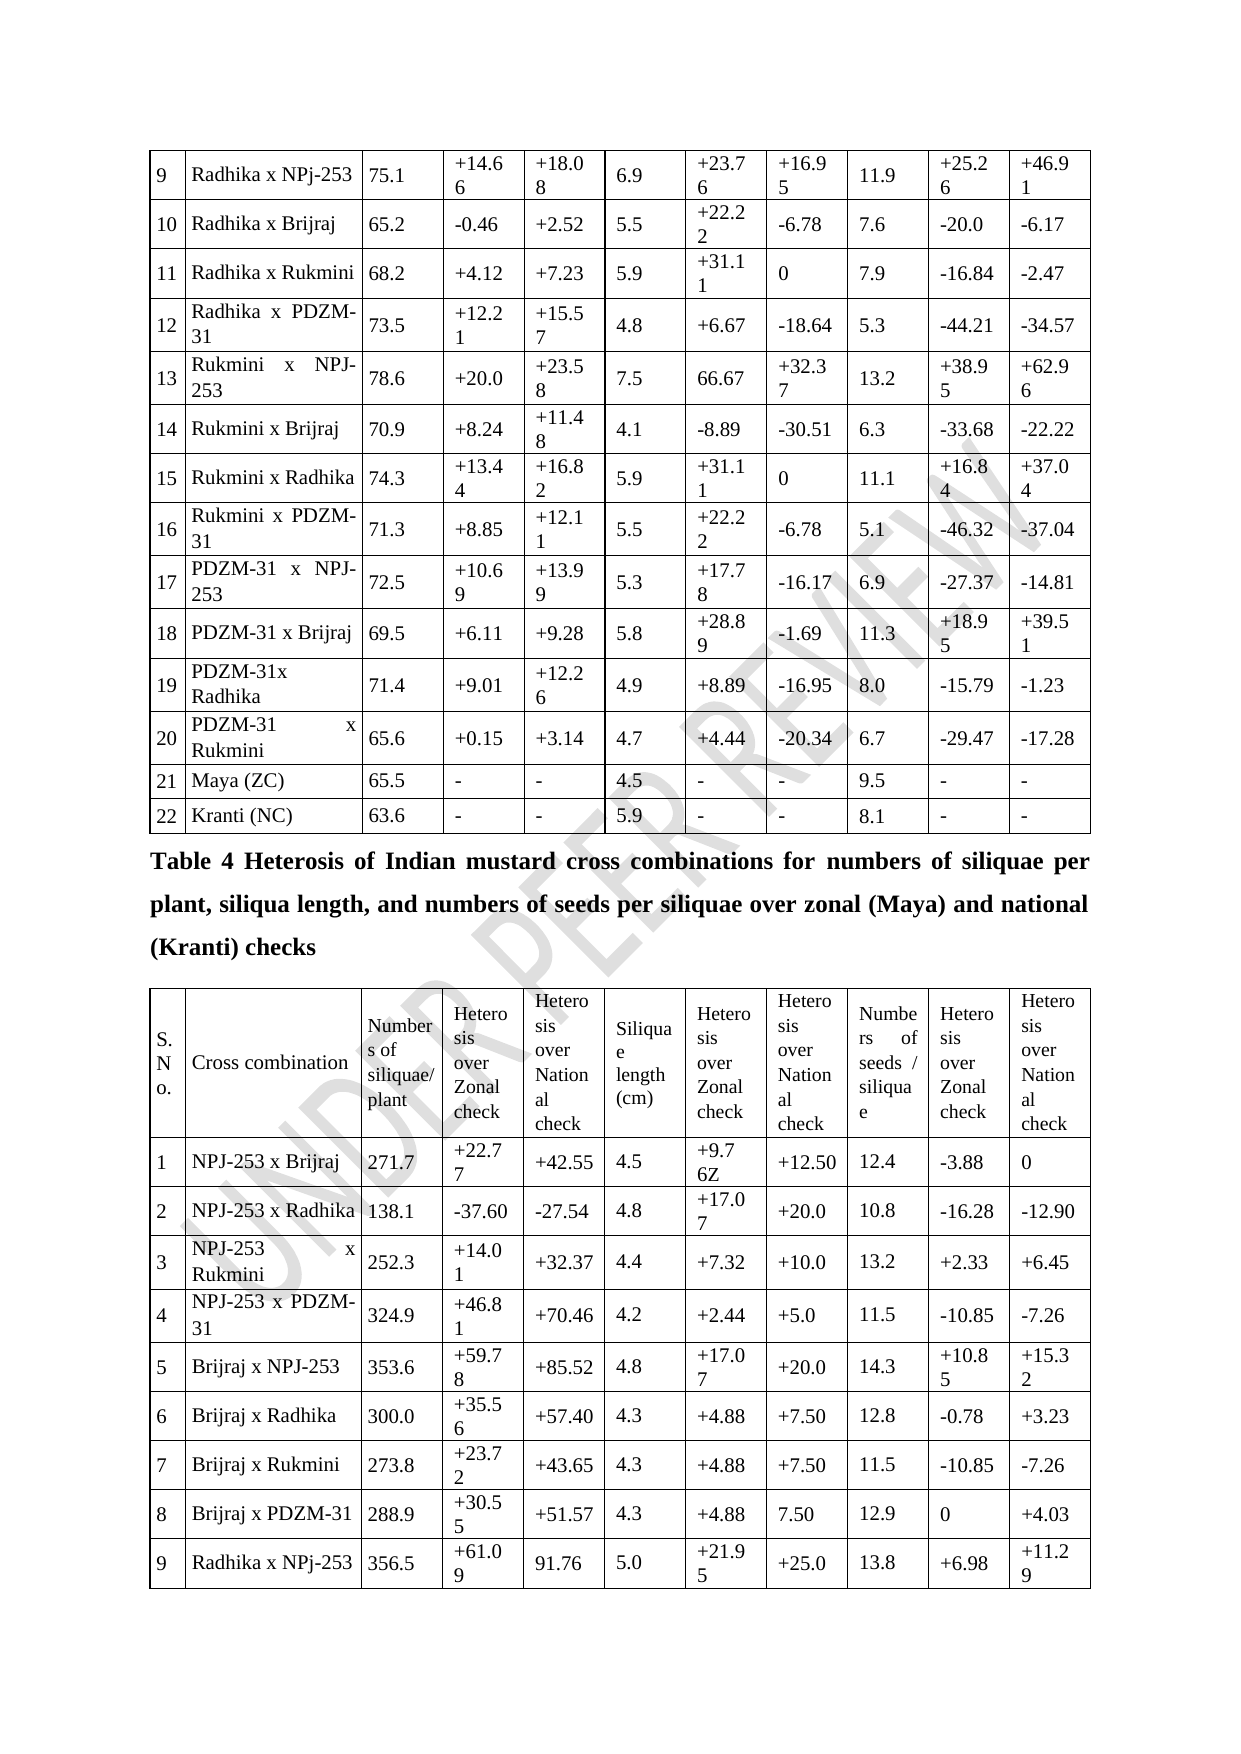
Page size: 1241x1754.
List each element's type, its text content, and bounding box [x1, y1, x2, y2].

table_cell +31.11 [686, 249, 766, 297]
table_cell +23.76 [686, 151, 766, 199]
table_cell -44.21 [929, 299, 1009, 351]
table_cell +20.0 [767, 1187, 847, 1235]
table_cell -22.22 [1010, 405, 1090, 453]
table_cell +59.78 [443, 1343, 523, 1391]
table_header Numbers of siliquae/ plant [362, 989, 442, 1137]
table_cell 3 [151, 1236, 185, 1288]
table_cell 4.4 [605, 1236, 685, 1288]
table_cell 14.3 [848, 1343, 928, 1391]
table_cell Radhika x Brijraj [186, 200, 362, 248]
table_cell 138.1 [362, 1187, 442, 1235]
table_cell +17.07 [686, 1343, 766, 1391]
table_cell +32.37 [767, 352, 847, 404]
table_header S. No. [151, 989, 185, 1137]
table_cell -10.85 [929, 1290, 1009, 1342]
table_cell +0.15 [444, 712, 524, 764]
table_cell 5.9 [606, 799, 685, 833]
table_cell +6.98 [929, 1539, 1009, 1587]
table_header Numbers of seeds /siliquae [848, 989, 928, 1137]
table_cell +7.23 [525, 249, 604, 297]
table_cell - [444, 765, 524, 798]
table_cell +4.88 [686, 1490, 766, 1538]
table_cell -16.17 [767, 556, 847, 608]
table_cell +16.82 [525, 454, 604, 502]
table_cell 4.5 [606, 765, 685, 798]
table_cell 288.9 [362, 1490, 442, 1538]
table_cell 1 [151, 1138, 185, 1186]
table_cell 5 [151, 1343, 185, 1391]
table_cell +10.85 [929, 1343, 1009, 1391]
table_cell +12.21 [444, 299, 524, 351]
table_header Heterosis over Zonal check [443, 989, 523, 1137]
table_cell 11 [151, 249, 185, 297]
table_cell 7.6 [848, 200, 928, 248]
table_cell -16.95 [767, 659, 847, 711]
table_cell -16.28 [929, 1187, 1009, 1235]
table_cell 71.3 [363, 503, 443, 555]
table_cell 9.5 [848, 765, 928, 798]
table_cell 13.2 [848, 352, 928, 404]
table_cell +51.57 [524, 1490, 604, 1538]
table_cell Brijraj x PDZM-31 [186, 1490, 361, 1538]
table_cell -27.37 [929, 556, 1009, 608]
table_cell -0.78 [929, 1392, 1009, 1440]
table_cell Brijraj x Rukmini [186, 1441, 361, 1489]
table_cell +22.22 [686, 503, 766, 555]
table_cell +30.55 [443, 1490, 523, 1538]
table_cell 13.8 [848, 1539, 928, 1587]
table_cell +57.40 [524, 1392, 604, 1440]
table_cell 68.2 [363, 249, 443, 297]
table_cell -2.47 [1010, 249, 1090, 297]
table_cell - [686, 765, 766, 798]
table_cell -46.32 [929, 503, 1009, 555]
table_cell 6.3 [848, 405, 928, 453]
table_cell +4.88 [686, 1441, 766, 1489]
table_cell 70.9 [363, 405, 443, 453]
table_cell 273.8 [362, 1441, 442, 1489]
table_cell -27.54 [524, 1187, 604, 1235]
table_cell +4.12 [444, 249, 524, 297]
table_cell 356.5 [362, 1539, 442, 1587]
table_cell +5.0 [767, 1290, 847, 1342]
table_cell +70.46 [524, 1290, 604, 1342]
table_cell 4.3 [605, 1490, 685, 1538]
table_cell +2.44 [686, 1290, 766, 1342]
table_cell +46.91 [1010, 151, 1090, 199]
table_cell 13 [151, 352, 185, 404]
table_cell +38.95 [929, 352, 1009, 404]
table_cell Rukmini x NPJ-253 [186, 352, 362, 404]
table_cell 12 [151, 299, 185, 351]
table_cell +2.52 [525, 200, 604, 248]
table_cell 11.1 [848, 454, 928, 502]
table_cell +35.56 [443, 1392, 523, 1440]
table_cell +6.45 [1010, 1236, 1090, 1288]
table_cell -30.51 [767, 405, 847, 453]
table_cell 0 [767, 454, 847, 502]
table_cell +8.85 [444, 503, 524, 555]
table_cell 5.1 [848, 503, 928, 555]
table_cell -29.47 [929, 712, 1009, 764]
table_cell 4.8 [606, 299, 685, 351]
table_cell 5.3 [848, 299, 928, 351]
table_cell 7.5 [606, 352, 685, 404]
table_cell +20.0 [444, 352, 524, 404]
table_cell +9.28 [525, 609, 604, 657]
table_cell +6.11 [444, 609, 524, 657]
table_cell - [444, 799, 524, 833]
table_cell 69.5 [363, 609, 443, 657]
table_cell 15 [151, 454, 185, 502]
table_cell PDZM-31x Radhika [186, 659, 362, 711]
table_cell 20 [151, 712, 185, 764]
table_cell 73.5 [363, 299, 443, 351]
table_cell Brijraj x Radhika [186, 1392, 361, 1440]
table_cell +32.37 [524, 1236, 604, 1288]
table_cell +15.57 [525, 299, 604, 351]
table_cell 8.1 [848, 799, 928, 833]
table_cell -34.57 [1010, 299, 1090, 351]
table_cell -15.79 [929, 659, 1009, 711]
table_cell +28.89 [686, 609, 766, 657]
table_cell - [686, 799, 766, 833]
table_cell +23.72 [443, 1441, 523, 1489]
table_cell +3.23 [1010, 1392, 1090, 1440]
table_cell 4.9 [606, 659, 685, 711]
table_cell -33.68 [929, 405, 1009, 453]
table_cell 4.8 [605, 1343, 685, 1391]
table_header Cross combination [186, 989, 361, 1137]
table_cell +17.78 [686, 556, 766, 608]
table_cell +37.04 [1010, 454, 1090, 502]
table_cell 0 [767, 249, 847, 297]
table_cell +2.33 [929, 1236, 1009, 1288]
table_header Heterosis over Zonal check [929, 989, 1009, 1137]
table_cell 18 [151, 609, 185, 657]
table_cell +22.77 [443, 1138, 523, 1186]
table_cell - [767, 799, 847, 833]
table_header Siliquae length (cm) [605, 989, 685, 1137]
table_cell - [929, 765, 1009, 798]
table_cell 65.5 [363, 765, 443, 798]
table_cell 5.0 [605, 1539, 685, 1587]
table_cell +7.50 [767, 1392, 847, 1440]
table_cell -14.81 [1010, 556, 1090, 608]
table_cell +7.50 [767, 1441, 847, 1489]
table_cell 6.7 [848, 712, 928, 764]
table_cell +46.81 [443, 1290, 523, 1342]
table_cell 14 [151, 405, 185, 453]
table_cell -3.88 [929, 1138, 1009, 1186]
table_cell 71.4 [363, 659, 443, 711]
table_cell Rukmini x PDZM-31 [186, 503, 362, 555]
table_cell 78.6 [363, 352, 443, 404]
table_header Heterosis over National check [767, 989, 847, 1137]
table_cell Rukmini x Radhika [186, 454, 362, 502]
table_cell +85.52 [524, 1343, 604, 1391]
table_cell -6.78 [767, 503, 847, 555]
table_cell NPJ-253 x PDZM-31 [186, 1290, 361, 1342]
table_cell NPJ-253 x Rukmini [186, 1236, 361, 1288]
table_cell +13.99 [525, 556, 604, 608]
table_cell -18.64 [767, 299, 847, 351]
table_cell +4.03 [1010, 1490, 1090, 1538]
table_cell 11.5 [848, 1441, 928, 1489]
table_cell +18.08 [525, 151, 604, 199]
table_cell 12.4 [848, 1138, 928, 1186]
table_cell +23.58 [525, 352, 604, 404]
table_cell +8.24 [444, 405, 524, 453]
table_cell -6.78 [767, 200, 847, 248]
table_cell 5.9 [606, 249, 685, 297]
table_cell +12.26 [525, 659, 604, 711]
table_cell +25.26 [929, 151, 1009, 199]
table_cell +39.51 [1010, 609, 1090, 657]
table_cell +10.0 [767, 1236, 847, 1288]
table_cell 324.9 [362, 1290, 442, 1342]
table_cell -37.60 [443, 1187, 523, 1235]
table_cell 4 [151, 1290, 185, 1342]
table_cell +10.69 [444, 556, 524, 608]
table_cell +62.96 [1010, 352, 1090, 404]
table_cell 17 [151, 556, 185, 608]
table_cell 66.67 [686, 352, 766, 404]
table_cell 252.3 [362, 1236, 442, 1288]
table_cell -8.89 [686, 405, 766, 453]
table_cell 9 [151, 1539, 185, 1587]
table_cell +43.65 [524, 1441, 604, 1489]
table_cell 8 [151, 1490, 185, 1538]
table_cell +22.22 [686, 200, 766, 248]
table_cell 65.6 [363, 712, 443, 764]
table_header Heterosis over National check [1010, 989, 1090, 1137]
table_cell 21 [151, 765, 185, 798]
table_cell Radhika x Rukmini [186, 249, 362, 297]
table_cell -12.90 [1010, 1187, 1090, 1235]
table_cell 19 [151, 659, 185, 711]
table_cell -20.0 [929, 200, 1009, 248]
table_cell 6.9 [606, 151, 685, 199]
table_cell 7.50 [767, 1490, 847, 1538]
table_cell -1.23 [1010, 659, 1090, 711]
table_cell +8.89 [686, 659, 766, 711]
table_cell +14.66 [444, 151, 524, 199]
table_cell 4.1 [606, 405, 685, 453]
table_header Heterosis over Zonal check [686, 989, 766, 1137]
table_cell 6 [151, 1392, 185, 1440]
table_cell 4.3 [605, 1441, 685, 1489]
table_cell +12.50 [767, 1138, 847, 1186]
table_cell - [525, 765, 604, 798]
table_cell 72.5 [363, 556, 443, 608]
table_cell 22 [151, 799, 185, 833]
table_cell Maya (ZC) [186, 765, 362, 798]
table_cell Kranti (NC) [186, 799, 362, 833]
table_cell 0 [929, 1490, 1009, 1538]
table_cell 16 [151, 503, 185, 555]
table_cell +11.29 [1010, 1539, 1090, 1587]
table_cell -10.85 [929, 1441, 1009, 1489]
table_cell +17.07 [686, 1187, 766, 1235]
table_cell +15.32 [1010, 1343, 1090, 1391]
table_cell 91.76 [524, 1539, 604, 1587]
table_cell 65.2 [363, 200, 443, 248]
table_cell 2 [151, 1187, 185, 1235]
table_cell PDZM-31 x Rukmini [186, 712, 362, 764]
table_cell 11.5 [848, 1290, 928, 1342]
table_cell PDZM-31 x Brijraj [186, 609, 362, 657]
table_cell +4.88 [686, 1392, 766, 1440]
table_cell +42.55 [524, 1138, 604, 1186]
table_cell 4.7 [606, 712, 685, 764]
table_cell 300.0 [362, 1392, 442, 1440]
table_cell - [929, 799, 1009, 833]
table_cell 12.9 [848, 1490, 928, 1538]
table_cell +12.11 [525, 503, 604, 555]
table_cell -16.84 [929, 249, 1009, 297]
table_cell 5.8 [606, 609, 685, 657]
table_cell -20.34 [767, 712, 847, 764]
table_cell 11.3 [848, 609, 928, 657]
table_cell 0 [1010, 1138, 1090, 1186]
table_cell -0.46 [444, 200, 524, 248]
table_cell PDZM-31 x NPJ-253 [186, 556, 362, 608]
table_cell - [525, 799, 604, 833]
table_cell -1.69 [767, 609, 847, 657]
table_cell Radhika x NPj-253 [186, 151, 362, 199]
table_cell Radhika x PDZM-31 [186, 299, 362, 351]
table_cell +61.09 [443, 1539, 523, 1587]
table_cell 7 [151, 1441, 185, 1489]
table_cell 5.9 [606, 454, 685, 502]
table_cell 9 [151, 151, 185, 199]
table_cell +7.32 [686, 1236, 766, 1288]
table_cell 271.7 [362, 1138, 442, 1186]
table_cell +16.95 [767, 151, 847, 199]
table_cell +21.95 [686, 1539, 766, 1587]
table_cell NPJ-253 x Brijraj [186, 1138, 361, 1186]
table_cell +6.67 [686, 299, 766, 351]
table_cell 4.2 [605, 1290, 685, 1342]
table_cell 8.0 [848, 659, 928, 711]
table_cell Brijraj x NPJ-253 [186, 1343, 361, 1391]
table_cell +11.48 [525, 405, 604, 453]
table_cell 7.9 [848, 249, 928, 297]
table_cell -17.28 [1010, 712, 1090, 764]
table_cell +25.0 [767, 1539, 847, 1587]
table_header Heterosis over National check [524, 989, 604, 1137]
table_cell 75.1 [363, 151, 443, 199]
table_cell +9.76Z [686, 1138, 766, 1186]
table_cell 4.5 [605, 1138, 685, 1186]
table_cell +18.95 [929, 609, 1009, 657]
table_cell +20.0 [767, 1343, 847, 1391]
table_cell 12.8 [848, 1392, 928, 1440]
table_cell - [767, 765, 847, 798]
table_cell 4.8 [605, 1187, 685, 1235]
table_cell - [1010, 765, 1090, 798]
table_cell 11.9 [848, 151, 928, 199]
table_cell - [1010, 799, 1090, 833]
table_cell -37.04 [1010, 503, 1090, 555]
table_cell +16.84 [929, 454, 1009, 502]
table_cell -6.17 [1010, 200, 1090, 248]
table_cell 6.9 [848, 556, 928, 608]
table_cell 10 [151, 200, 185, 248]
table_cell 353.6 [362, 1343, 442, 1391]
table_cell 5.5 [606, 503, 685, 555]
table_cell +14.01 [443, 1236, 523, 1288]
table_cell 5.3 [606, 556, 685, 608]
table_cell 5.5 [606, 200, 685, 248]
table_cell +9.01 [444, 659, 524, 711]
table_cell 4.3 [605, 1392, 685, 1440]
table_cell Rukmini x Brijraj [186, 405, 362, 453]
table_cell 63.6 [363, 799, 443, 833]
text Table 4 Heterosis of Indian mustard cross combinations for numbers of siliquae per plant, siliqua length, and numbers of seeds per siliquae over zonal (Maya) and national (Kranti) checks [150, 846, 1090, 961]
table_cell +4.44 [686, 712, 766, 764]
table_cell 10.8 [848, 1187, 928, 1235]
table_cell Radhika x NPj-253 [186, 1539, 361, 1587]
table_cell 74.3 [363, 454, 443, 502]
table_cell 13.2 [848, 1236, 928, 1288]
table_cell +13.44 [444, 454, 524, 502]
table_cell +3.14 [525, 712, 604, 764]
table_cell NPJ-253 x Radhika [186, 1187, 361, 1235]
table_cell -7.26 [1010, 1441, 1090, 1489]
table_cell +31.11 [686, 454, 766, 502]
table_cell -7.26 [1010, 1290, 1090, 1342]
